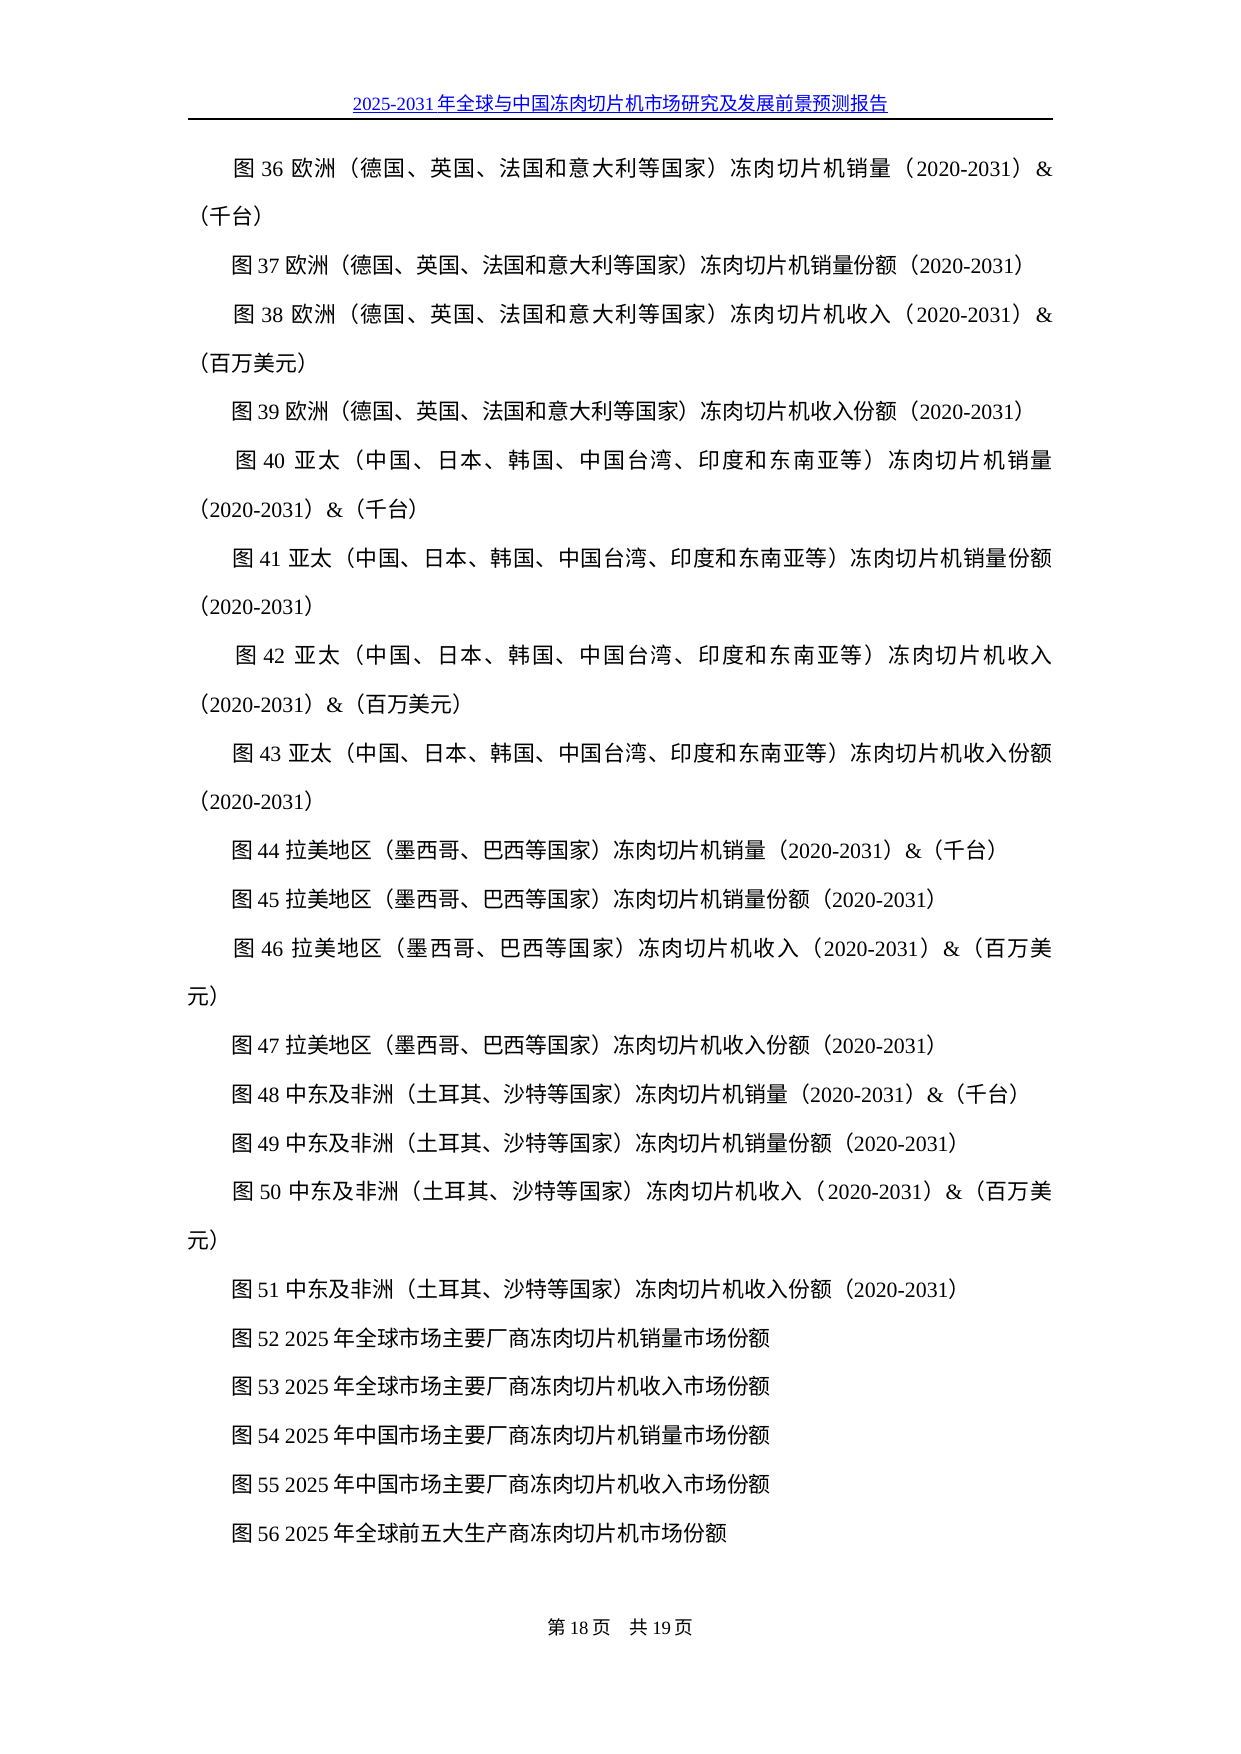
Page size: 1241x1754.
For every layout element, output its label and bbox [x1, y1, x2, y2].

text [187, 150, 1053, 1548]
